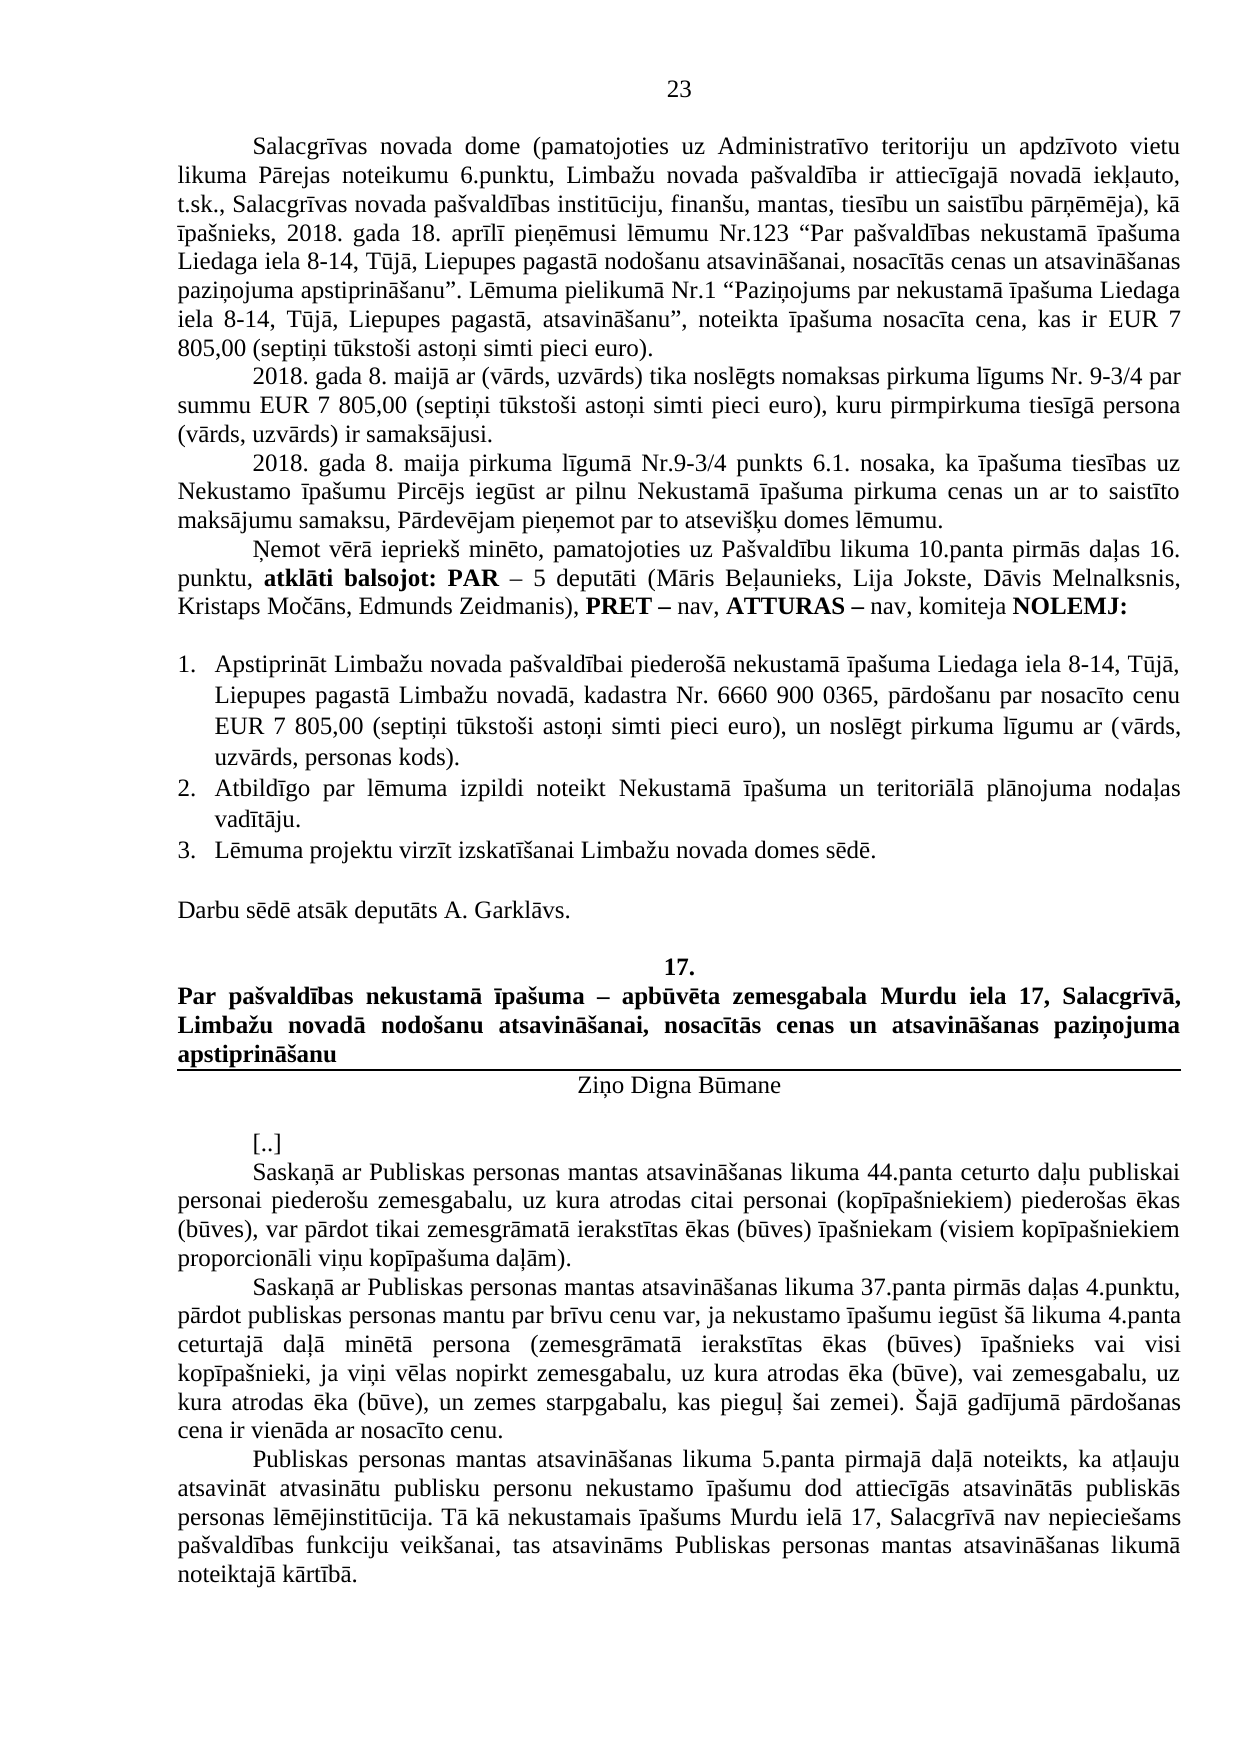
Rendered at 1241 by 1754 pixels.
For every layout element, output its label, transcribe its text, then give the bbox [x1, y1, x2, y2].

list Atbildīgo par lēmuma izpildi noteikt Nekustamā īpašuma un teritoriālā plānojuma nodaļas vadītāju. [177, 773, 1181, 833]
text Darbu sēdē atsāk deputāts A. Garklāvs. [177, 895, 1181, 924]
text Par pašvaldības nekustamā īpašuma – apbūvēta zemesgabala Murdu iela 17, Salacgrīvā, Limbažu novadā nodošanu atsavināšanai, nosacītās cenas un atsavināšanas paziņojuma apstiprināšanu [177, 981, 1181, 1069]
text 17. [177, 952, 1181, 981]
text Saskaņā ar Publiskas personas mantas atsavināšanas likuma 44.panta ceturto daļu publiskai personai piederošu zemesgabalu, uz kura atrodas citai personai (kopīpašniekiem) piederošas ēkas (būves), var pārdot tikai zemesgrāmatā ierakstītas ēkas (būves) īpašniekam (visiem kopīpašniekiem proporcionāli viņu kopīpašuma daļām). [177, 1157, 1181, 1272]
text Ņemot vērā iepriekš minēto, pamatojoties uz Pašvaldību likuma 10.panta pirmās daļas 16. punktu, atklāti balsojot: PAR – 5 deputāti (Māris Beļaunieks, Lija Jokste, Dāvis Melnalksnis, Kristaps Močāns, Edmunds Zeidmanis), PRET – nav, ATTURAS – nav, komiteja NOLEMJ: [177, 534, 1181, 620]
text Ziņo Digna Būmane [177, 1071, 1181, 1099]
text 2018. gada 8. maijā ar (vārds, uzvārds) tika noslēgts nomaksas pirkuma līgums Nr. 9-3/4 par summu EUR 7 805,00 (septiņi tūkstoši astoņi simti pieci euro), kuru pirmpirkuma tiesīgā persona (vārds, uzvārds) ir samaksājusi. [177, 361, 1181, 448]
text 2018. gada 8. maija pirkuma līgumā Nr.9-3/4 punkts 6.1. nosaka, ka īpašuma tiesības uz Nekustamo īpašumu Pircējs iegūst ar pilnu Nekustamā īpašuma pirkuma cenas un ar to saistīto maksājumu samaksu, Pārdevējam pieņemot par to atsevišķu domes lēmumu. [177, 448, 1181, 534]
text Salacgrīvas novada dome (pamatojoties uz Administratīvo teritoriju un apdzīvoto vietu likuma Pārejas noteikumu 6.punktu, Limbažu novada pašvaldība ir attiecīgajā novadā iekļauto, t.sk., Salacgrīvas novada pašvaldības institūciju, finanšu, mantas, tiesību un saistību pārņēmēja), kā īpašnieks, 2018. gada 18. aprīlī pieņēmusi lēmumu Nr.123 “Par pašvaldības nekustamā īpašuma Liedaga iela 8-14, Tūjā, Liepupes pagastā nodošanu atsavināšanai, nosacītās cenas un atsavināšanas paziņojuma apstiprināšanu”. Lēmuma pielikumā Nr.1 “Paziņojums par nekustamā īpašuma Liedaga iela 8-14, Tūjā, Liepupes pagastā, atsavināšanu”, noteikta īpašuma nosacīta cena, kas ir EUR 7 805,00 (septiņi tūkstoši astoņi simti pieci euro). [177, 131, 1181, 361]
text Saskaņā ar Publiskas personas mantas atsavināšanas likuma 37.panta pirmās daļas 4.punktu, pārdot publiskas personas mantu par brīvu cenu var, ja nekustamo īpašumu iegūst šā likuma 4.panta ceturtajā daļā minētā persona (zemesgrāmatā ierakstītas ēkas (būves) īpašnieks vai visi kopīpašnieki, ja viņi vēlas nopirkt zemesgabalu, uz kura atrodas ēka (būve), vai zemesgabalu, uz kura atrodas ēka (būve), un zemes starpgabalu, kas pieguļ šai zemei). Šajā gadījumā pārdošanas cena ir vienāda ar nosacīto cenu. [177, 1272, 1181, 1444]
list Apstiprināt Limbažu novada pašvaldībai piederošā nekustamā īpašuma Liedaga iela 8-14, Tūjā, Liepupes pagastā Limbažu novadā, kadastra Nr. 6660 900 0365, pārdošanu par nosacīto cenu EUR 7 805,00 (septiņi tūkstoši astoņi simti pieci euro), un noslēgt pirkuma līgumu ar (vārds, uzvārds, personas kods). [177, 649, 1181, 771]
list Lēmuma projektu virzīt izskatīšanai Limbažu novada domes sēdē. [177, 835, 1181, 864]
text Publiskas personas mantas atsavināšanas likuma 5.panta pirmajā daļā noteikts, ka atļauju atsavināt atvasinātu publisku personu nekustamo īpašumu dod attiecīgās atsavinātās publiskās personas lēmējinstitūcija. Tā kā nekustamais īpašums Murdu ielā 17, Salacgrīvā nav nepieciešams pašvaldības funkciju veikšanai, tas atsavināms Publiskas personas mantas atsavināšanas likumā noteiktajā kārtībā. [177, 1444, 1181, 1588]
text [..] [177, 1128, 1181, 1157]
